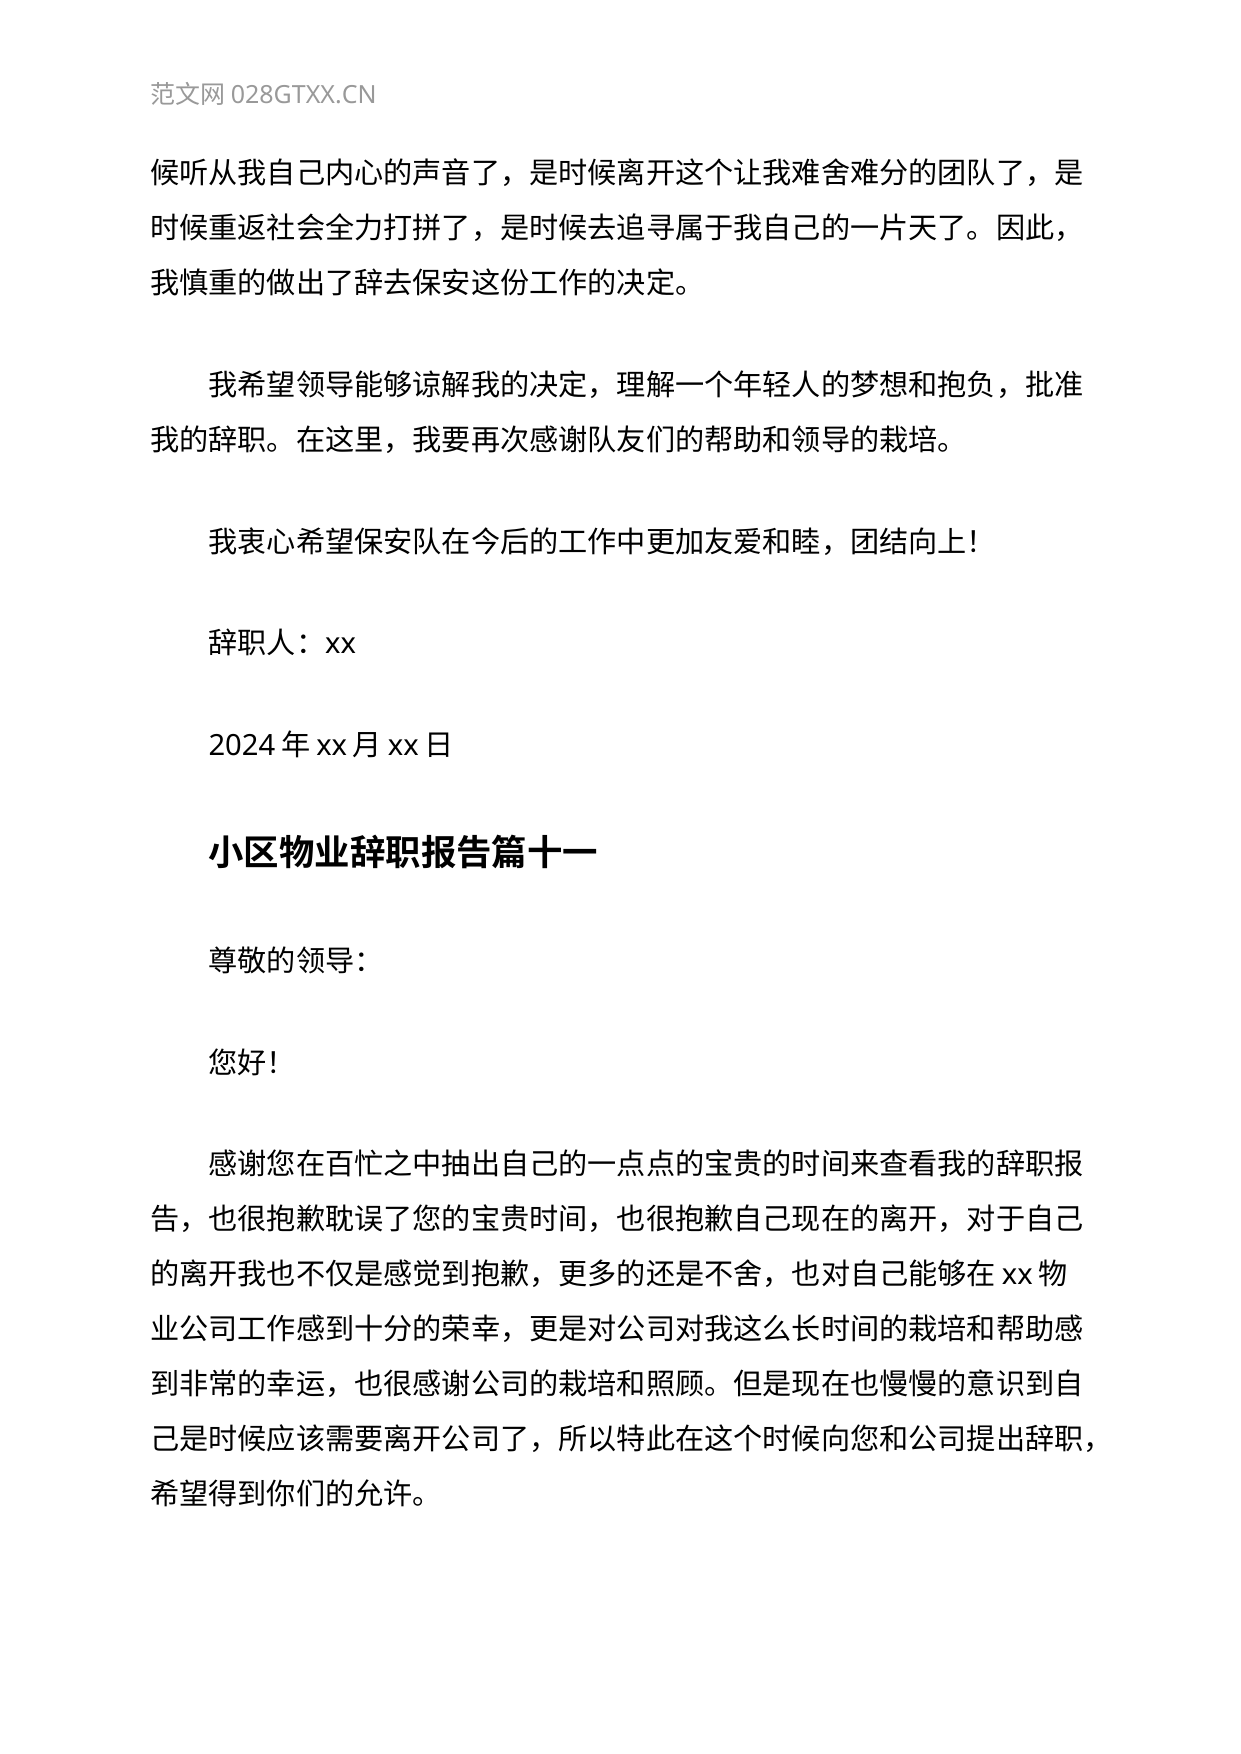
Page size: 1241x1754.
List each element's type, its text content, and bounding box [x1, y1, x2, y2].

text 我希望领导能够谅解我的决定，理解一个年轻人的梦想和抱负，批准我的辞职。在这里，我要再次感谢队友们的帮助和领导的栽培。 [150, 362, 1090, 459]
text 感谢您在百忙之中抽出自己的一点点的宝贵的时间来查看我的辞职报告，也很抱歉耽误了您的宝贵时间，也很抱歉自己现在的离开，对于自己的离开我也不仅是感觉到抱歉，更多的还是不舍，也对自己能够在xx物业公司工作感到十分的荣幸，更是对公司对我这么长时间的栽培和帮助感到非常的幸运，也很感谢公司的栽培和照顾。但是现在也慢慢的意识到自己是时候应该需要离开公司了，所以特此在这个时候向您和公司提出辞职，希望得到你们的允许。 [150, 1141, 1090, 1513]
text 您好！ [150, 1039, 1090, 1081]
text 2024年xx月xx日 [150, 722, 1090, 764]
text 尊敬的领导： [150, 937, 1090, 980]
text 小区物业辞职报告篇十一 [150, 824, 1090, 875]
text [150, 150, 1090, 302]
text 辞职人：xx [150, 620, 1090, 662]
text 我衷心希望保安队在今后的工作中更加友爱和睦，团结向上！ [150, 518, 1090, 561]
